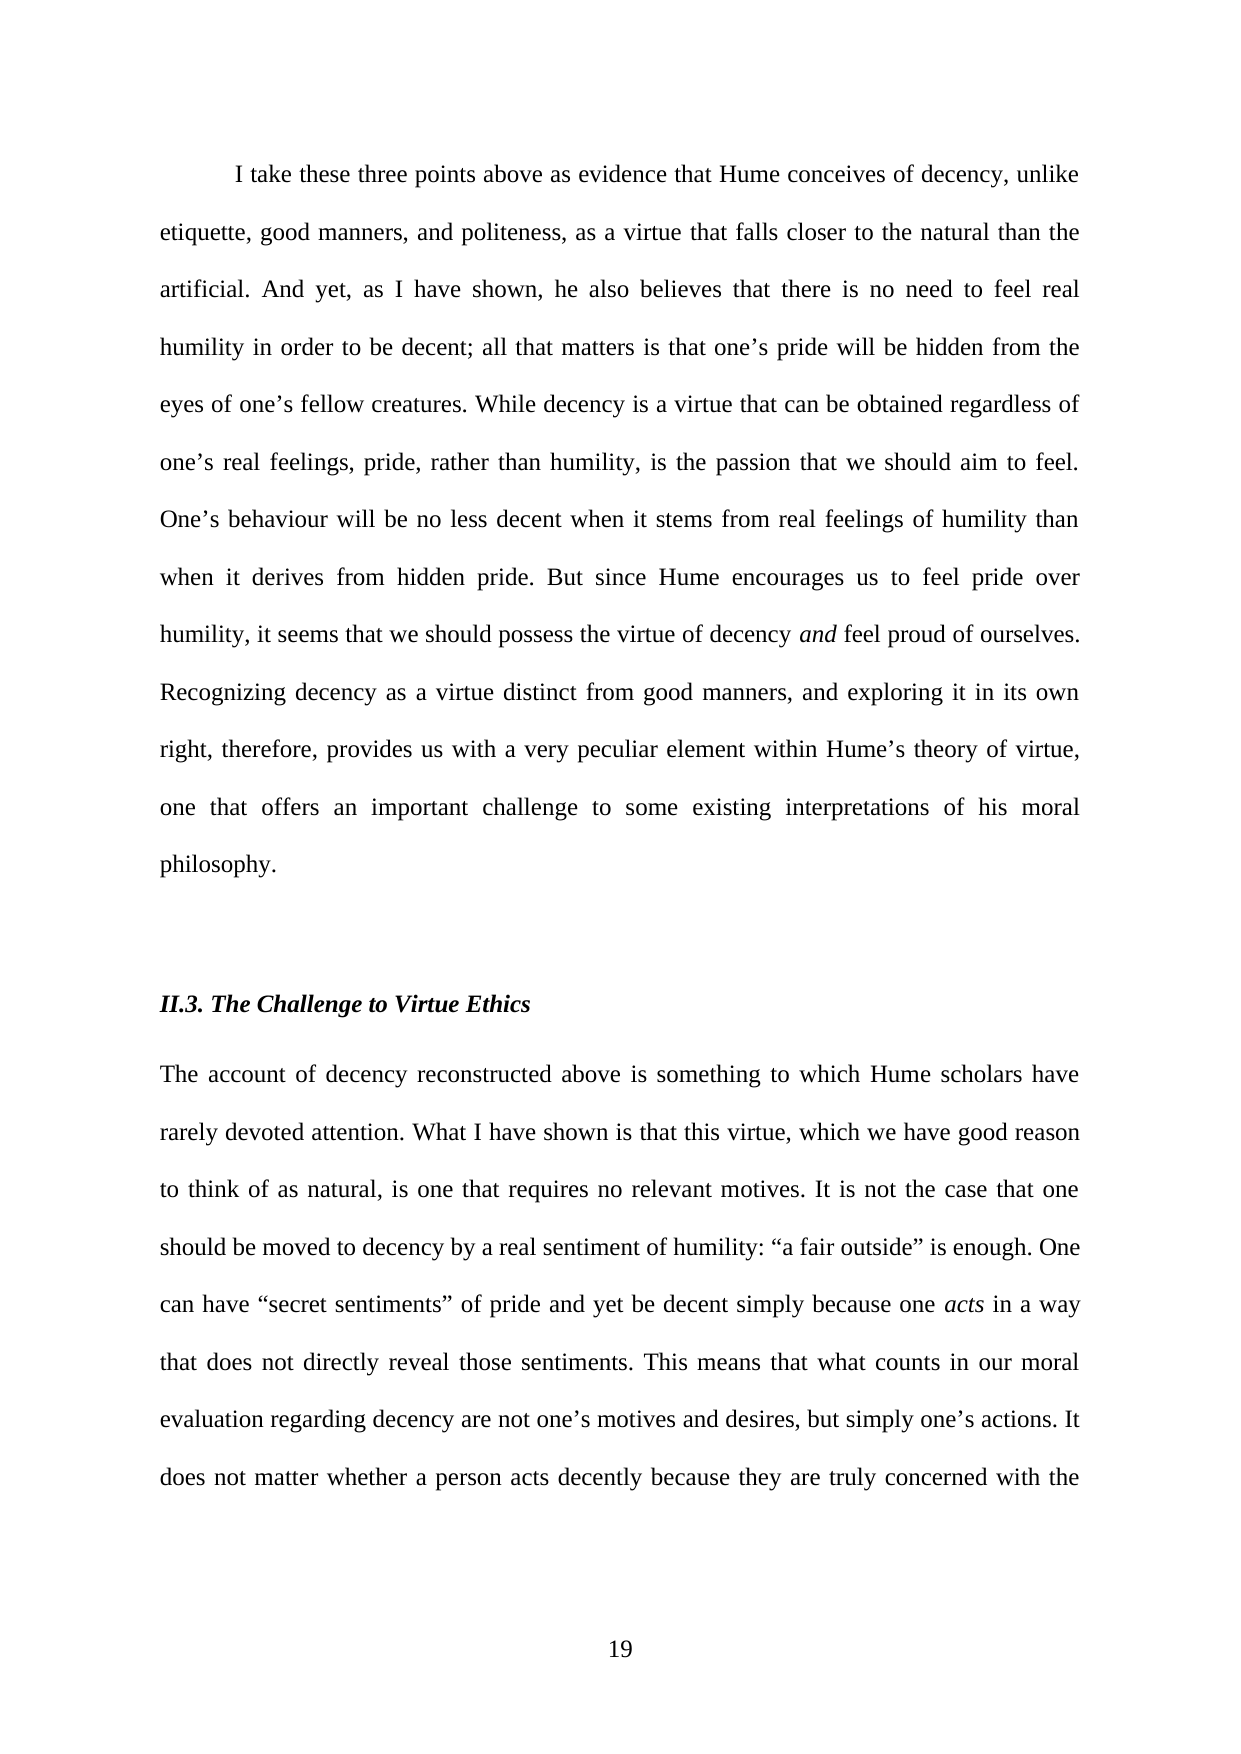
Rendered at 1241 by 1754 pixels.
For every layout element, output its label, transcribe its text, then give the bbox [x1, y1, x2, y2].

subtitle II.3. The Challenge to Virtue Ethics [159, 989, 1081, 1018]
text I take these three points above as evidence that Hume conceives of decency, unlike etiquette, good manners, and politeness, as a virtue that falls closer to the natural than the artificial. And yet, as I have shown, he also believes that there is no need to feel real humility in order to be decent; all that matters is that one’s pride will be hidden from the eyes of one’s fellow creatures. While decency is a virtue that can be obtained regardless of one’s real feelings, pride, rather than humility, is the passion that we should aim to feel. One’s behaviour will be no less decent when it stems from real feelings of humility than when it derives from hidden pride. But since Hume encourages us to feel pride over humility, it seems that we should possess the virtue of decency and feel proud of ourselves. Recognizing decency as a virtue distinct from good manners, and exploring it in its own right, therefore, provides us with a very peculiar element within Hume’s theory of virtue, one that offers an important challenge to some existing interpretations of his moral philosophy. [159, 159, 1081, 878]
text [159, 1059, 1081, 1491]
